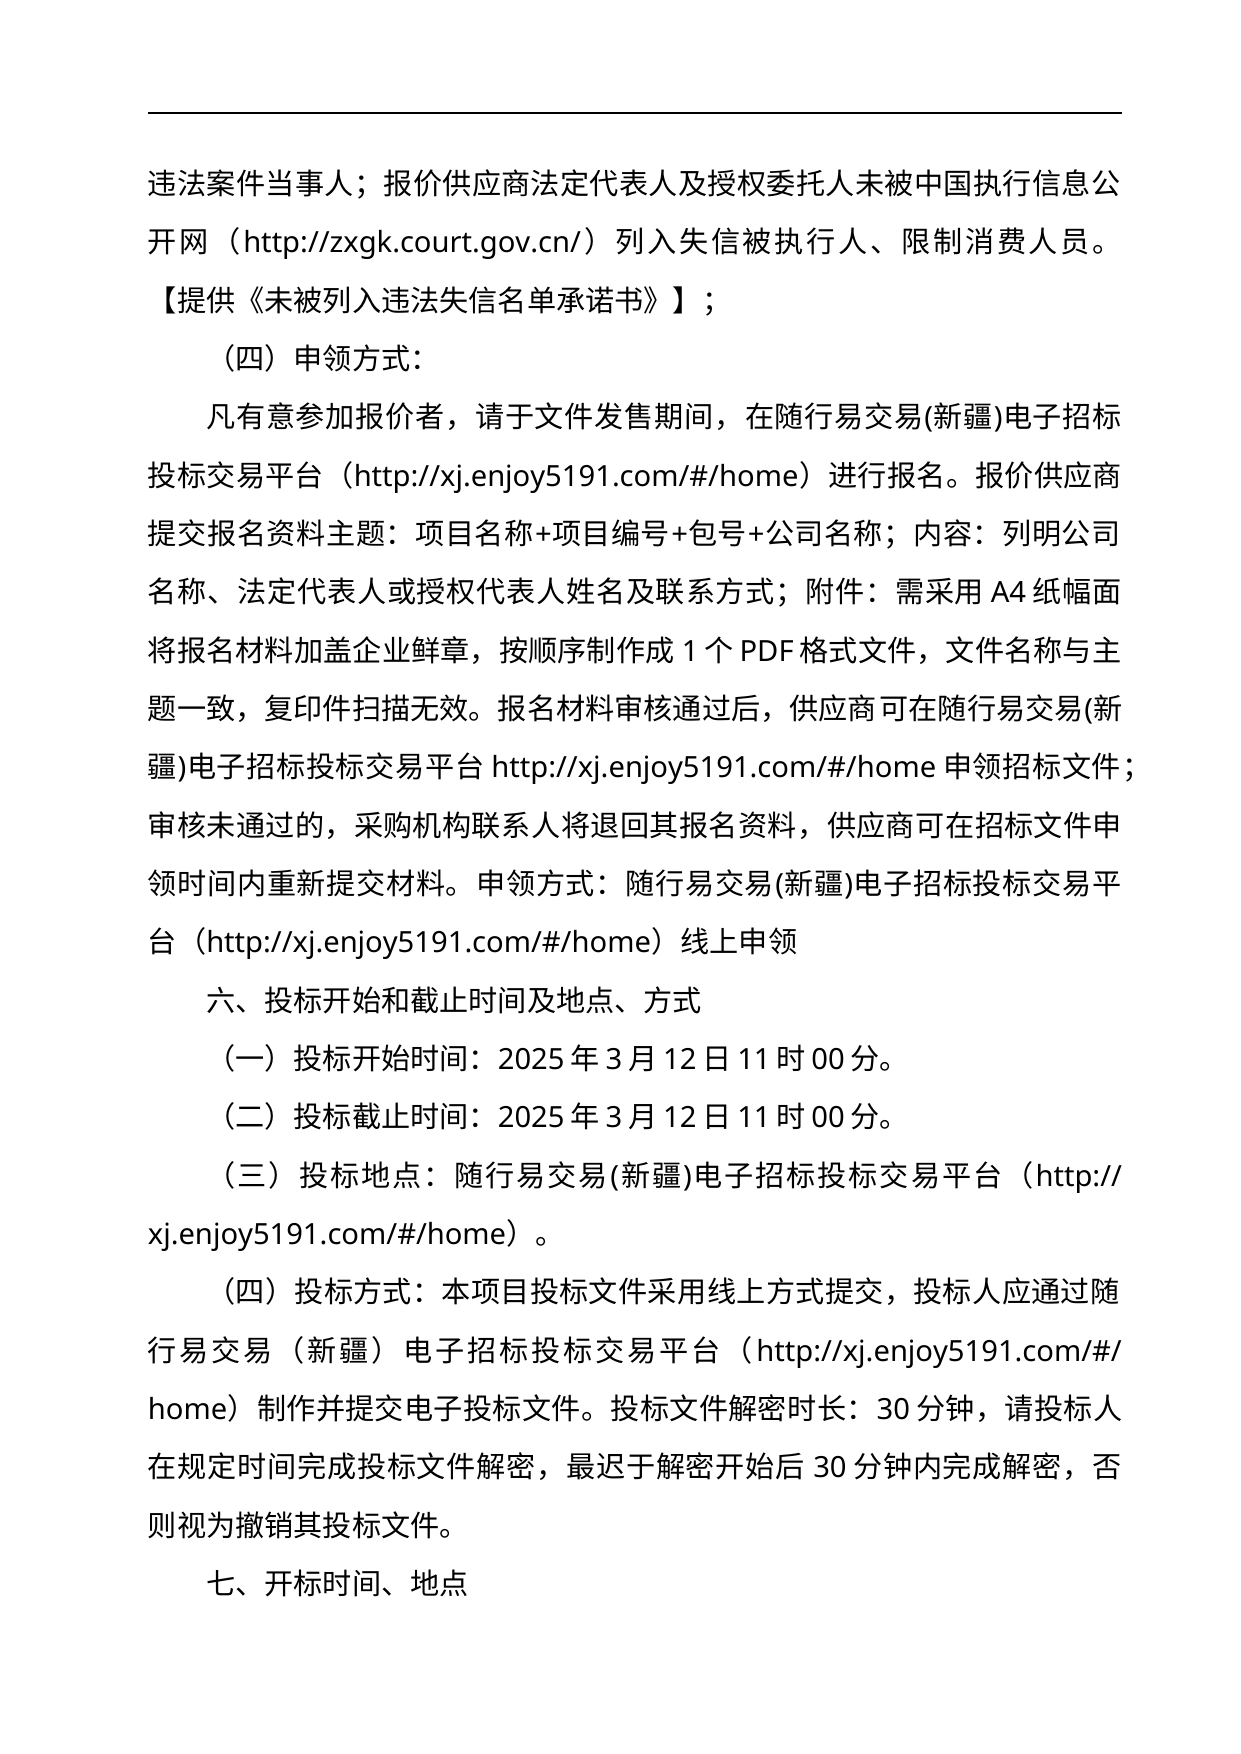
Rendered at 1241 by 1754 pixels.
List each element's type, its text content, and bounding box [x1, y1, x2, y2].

text 七、开标时间、地点 [148, 1548, 1122, 1606]
text （二）投标截止时间：2025年3月12日11时00分。 [148, 1081, 1122, 1139]
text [148, 148, 1122, 323]
text （三）投标地点：随行易交易(新疆)电子招标投标交易平台（http://xj.enjoy5191.com/#/home）。 [148, 1139, 1122, 1256]
text （一）投标开始时间：2025年3月12日11时00分。 [148, 1023, 1122, 1081]
text （四）申领方式： [148, 323, 1122, 381]
text （四）投标方式：本项目投标文件采用线上方式提交，投标人应通过随行易交易（新疆）电子招标投标交易平台（http://xj.enjoy5191.com/#/home）制作并提交电子投标文件。投标文件解密时长：30分钟，请投标人在规定时间完成投标文件解密，最迟于解密开始后30分钟内完成解密，否则视为撤销其投标文件。 [148, 1256, 1122, 1548]
text 凡有意参加报价者，请于文件发售期间，在随行易交易(新疆)电子招标投标交易平台（http://xj.enjoy5191.com/#/home）进行报名。报价供应商提交报名资料主题：项目名称+项目编号+包号+公司名称；内容：列明公司名称、法定代表人或授权代表人姓名及联系方式；附件：需采用A4纸幅面，将报名材料加盖企业鲜章，按顺序制作成1个PDF格式文件，文件名称与主题一致，复印件扫描无效。报名材料审核通过后，供应商可在随行易交易(新疆)电子招标投标交易平台http://xj.enjoy5191.com/#/home申领招标文件；审核未通过的，采购机构联系人将退回其报名资料，供应商可在招标文件申领时间内重新提交材料。申领方式：随行易交易(新疆)电子招标投标交易平台（http://xj.enjoy5191.com/#/home）线上申领 [148, 381, 1122, 964]
text 六、投标开始和截止时间及地点、方式 [148, 964, 1122, 1023]
